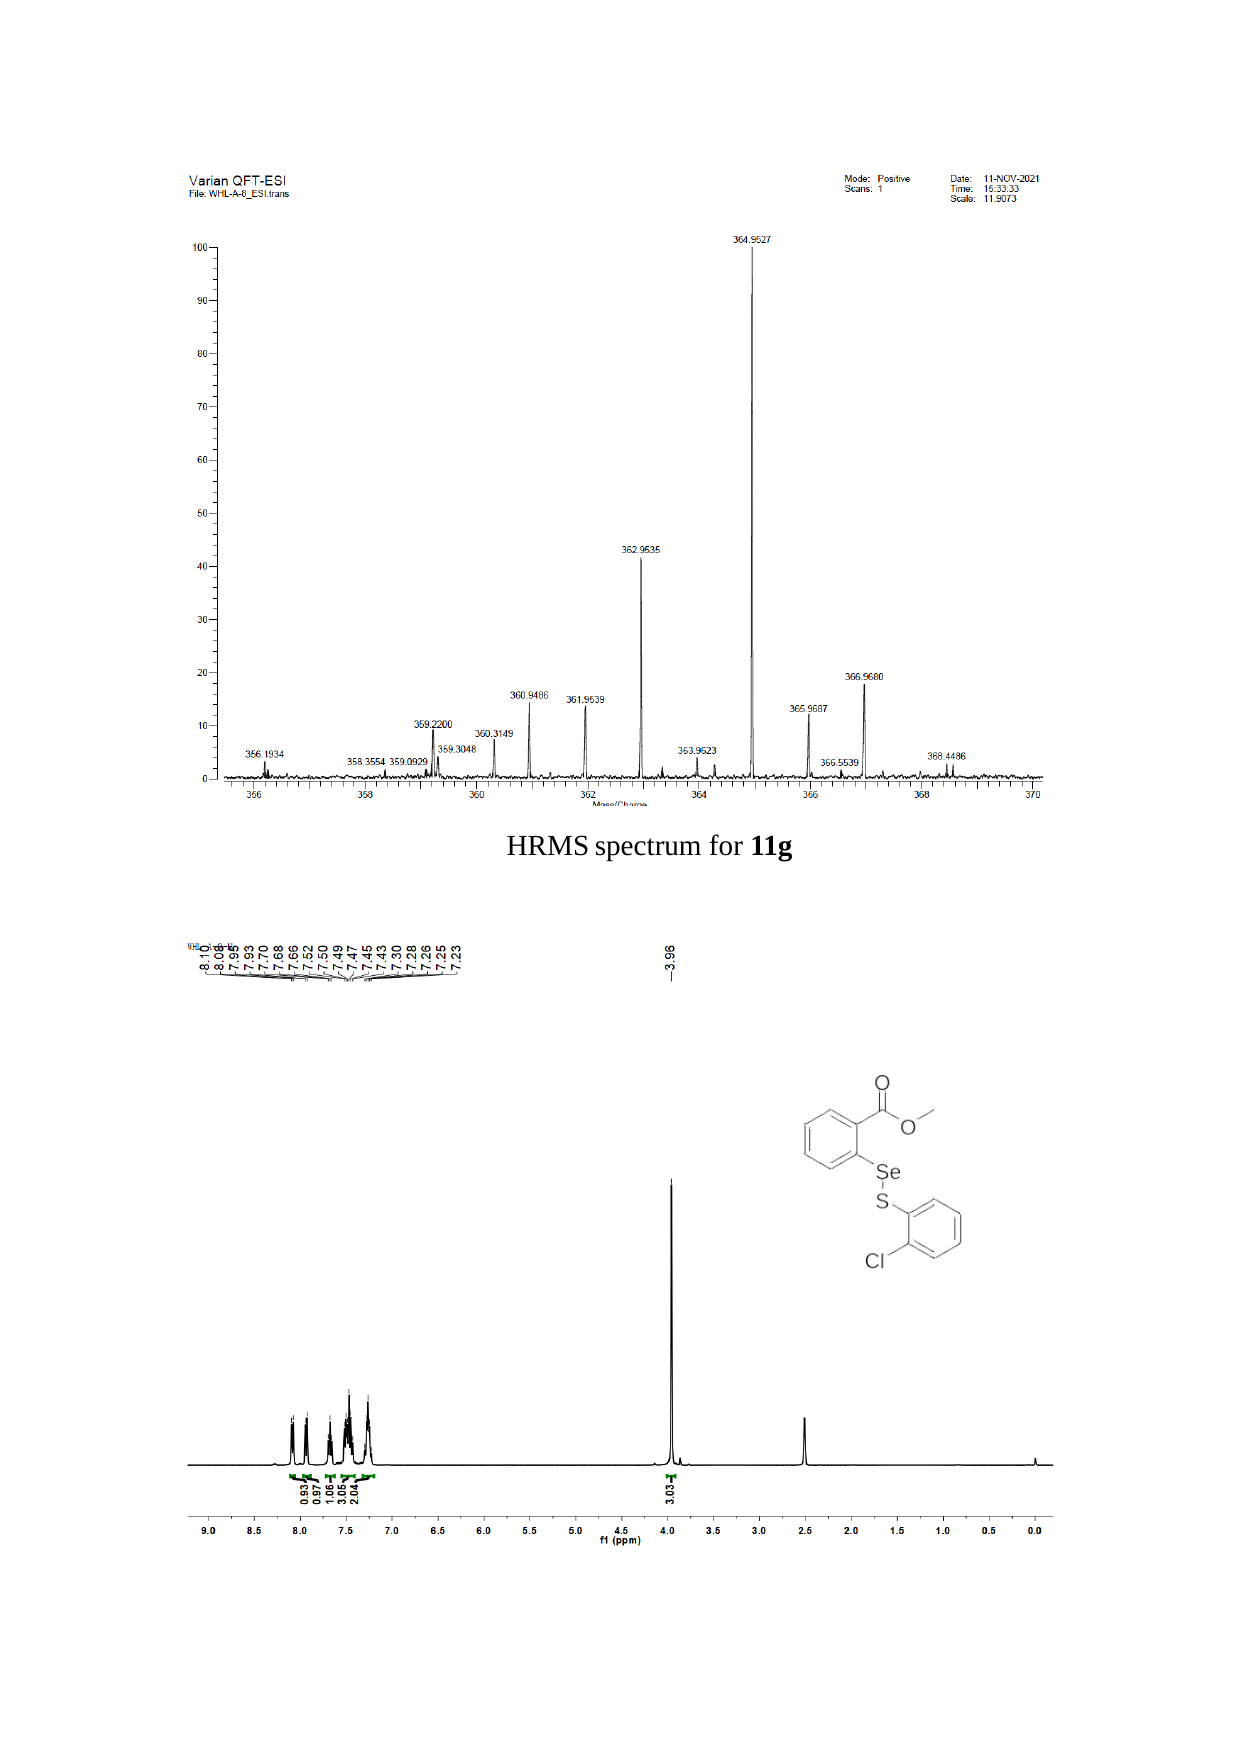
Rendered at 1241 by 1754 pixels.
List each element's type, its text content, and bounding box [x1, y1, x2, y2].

picture [187, 942, 1054, 1546]
text HRMS spectrum for 11g [187, 812, 1053, 877]
picture [187, 162, 1054, 806]
